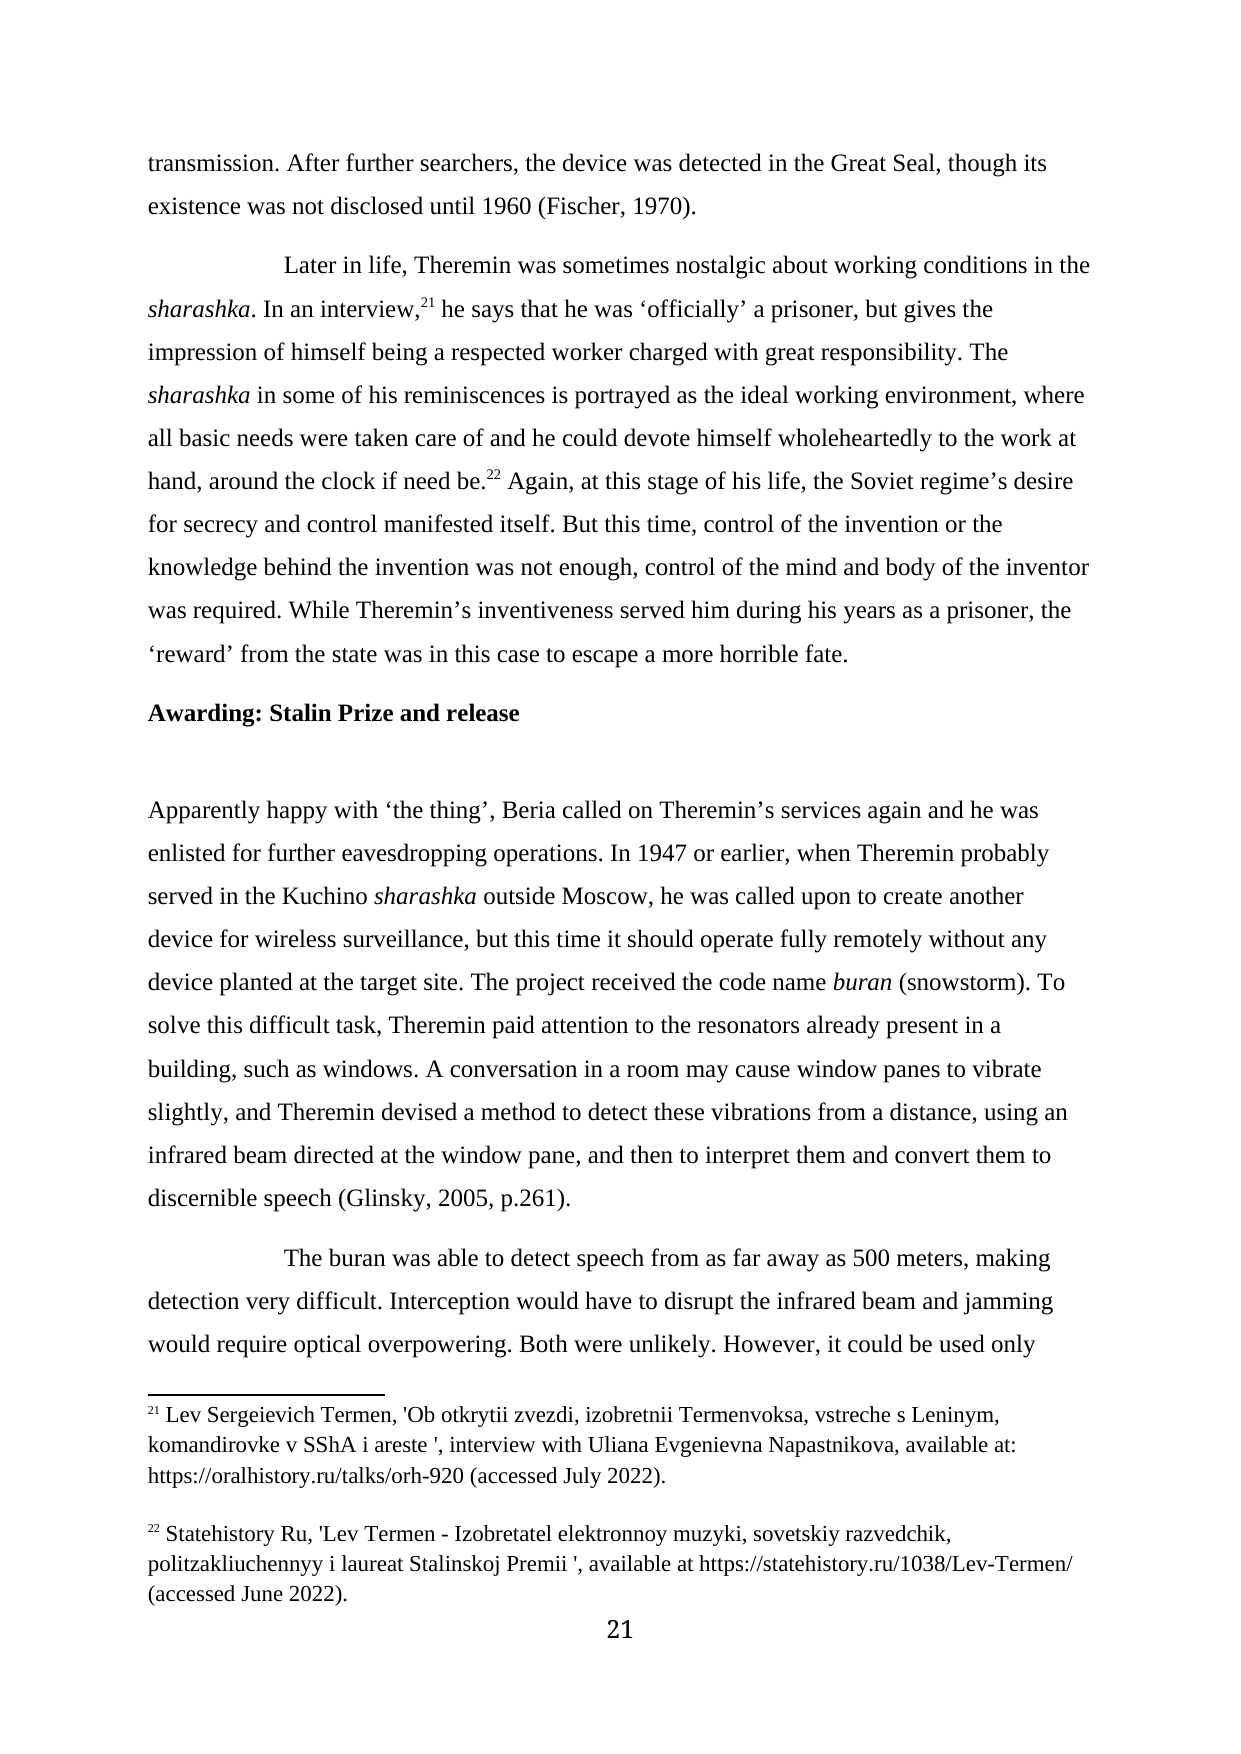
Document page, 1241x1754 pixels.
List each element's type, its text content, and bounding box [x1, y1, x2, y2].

text Later in life, Theremin was sometimes nostalgic about working conditions in the sharashka. In an interview, he says that he was ‘officially’ a prisoner, but gives the impression of himself being a respected worker charged with great responsibility. The sharashka in some of his reminiscences is portrayed as the ideal working environment, where all basic needs were taken care of and he could devote himself wholeheartedly to the work at hand, around the clock if need be. Again, at this stage of his life, the Soviet regime’s desire for secrecy and control manifested itself. But this time, control of the invention or the knowledge behind the invention was not enough, control of the mind and body of the inventor was required. While Theremin’s inventiveness served him during his years as a prisoner, the ‘reward’ from the state was in this case to escape a more horrible fate. [148, 251, 1093, 667]
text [148, 148, 1093, 219]
text Apparently happy with ‘the thing’, Beria called on Theremin’s services again and he was enlisted for further eavesdropping operations. In 1947 or earlier, when Theremin probably served in the Kuchino sharashka outside Moscow, he was called upon to create another device for wireless surveillance, but this time it should operate fully remotely without any device planted at the target site. The project received the code name buran (snowstorm). To solve this difficult task, Theremin paid attention to the resonators already present in a building, such as windows. A conversation in a room may cause window panes to vibrate slightly, and Theremin devised a method to detect these vibrations from a distance, using an infrared beam directed at the window pane, and then to interpret them and convert them to discernible speech (Glinsky, 2005, p.261). [148, 795, 1093, 1212]
subtitle Awarding: Stalin Prize and release [148, 698, 1093, 727]
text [148, 1243, 1093, 1358]
